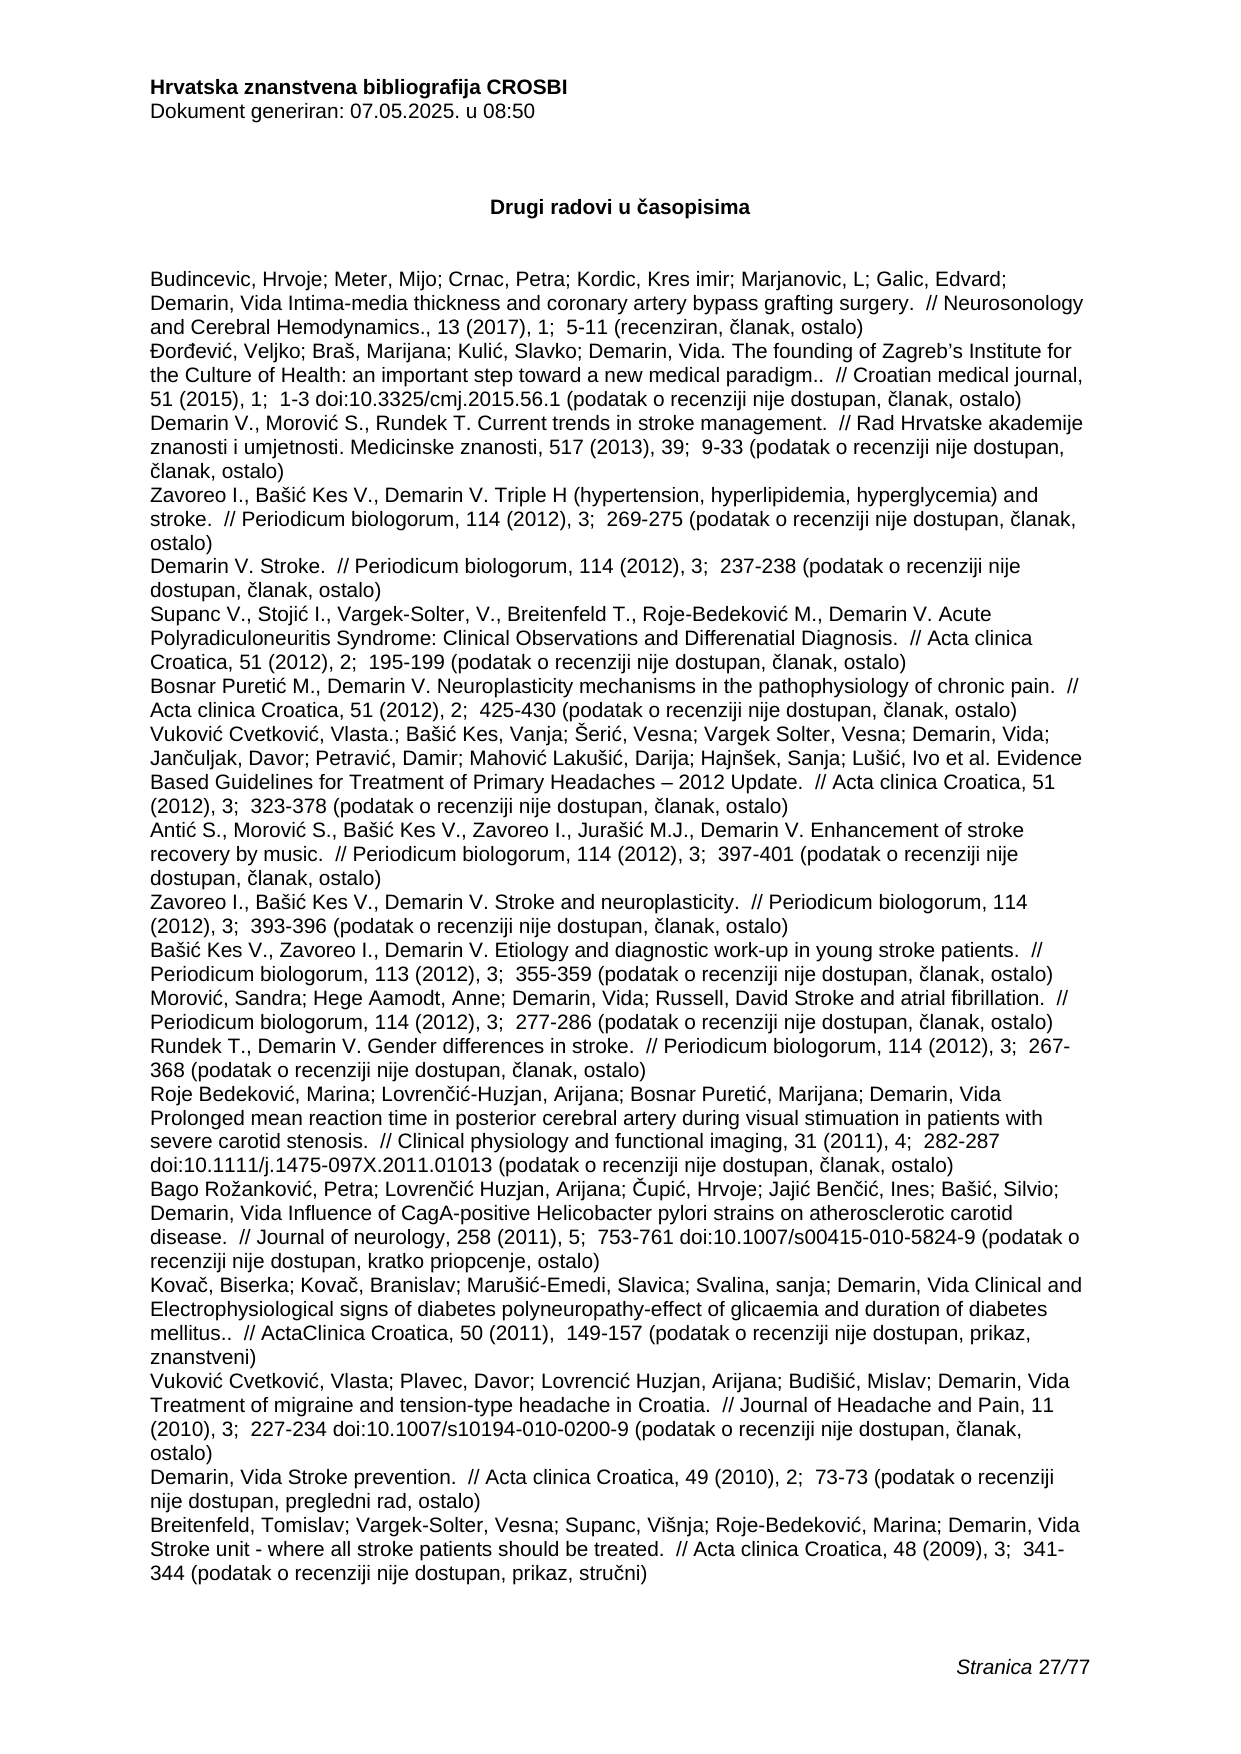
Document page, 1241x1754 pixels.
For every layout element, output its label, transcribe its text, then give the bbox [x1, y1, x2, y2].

text Antić S., Morović S., Bašić Kes V., Zavoreo I., Jurašić M.J., Demarin V. [150, 818, 1090, 890]
text Kovač, Biserka; Kovač, Branislav; Marušić-Emedi, Slavica; Svalina, sanja; Demarin, Vida [150, 1273, 1090, 1369]
text Demarin V., Morović S., Rundek T. [150, 411, 1090, 482]
text Bašić Kes V., Zavoreo I., Demarin V. [150, 938, 1090, 986]
text Supanc V., Stojić I., Vargek-Solter, V., Breitenfeld T., Roje-Bedeković M., Demarin V. [150, 602, 1090, 674]
text Vuković Cvetković, Vlasta; Plavec, Davor; Lovrencić Huzjan, Arijana; Budišić, Mislav; Demarin, Vida [150, 1369, 1090, 1465]
subtitle Drugi radovi u časopisima [150, 195, 1090, 219]
text Vuković Cvetković, Vlasta.; Bašić Kes, Vanja; Šerić, Vesna; Vargek Solter, Vesna; Demarin, Vida; Jančuljak, Davor; Petravić, Damir; Mahović Lakušić, Darija; Hajnšek, Sanja; Lušić, Ivo et al. [150, 722, 1090, 818]
text Bosnar Puretić M., Demarin V. [150, 674, 1090, 722]
text Roje Bedeković, Marina; Lovrenčić-Huzjan, Arijana; Bosnar Puretić, Marijana; Demarin, Vida [150, 1081, 1090, 1177]
text Demarin V. [150, 554, 1090, 602]
text Demarin, Vida [150, 1465, 1090, 1513]
text Budincevic, Hrvoje; Meter, Mijo; Crnac, Petra; Kordic, Kres imir; Marjanovic, L; Galic, Edvard; Demarin, Vida [150, 267, 1090, 339]
text Morović, Sandra; Hege Aamodt, Anne; Demarin, Vida; Russell, David [150, 986, 1090, 1033]
text Đorđević, Veljko; Braš, Marijana; Kulić, Slavko; Demarin, Vida. [150, 339, 1090, 411]
text Zavoreo I., Bašić Kes V., Demarin V. [150, 890, 1090, 938]
text Zavoreo I., Bašić Kes V., Demarin V. [150, 482, 1090, 554]
text Rundek T., Demarin V. [150, 1033, 1090, 1081]
text Breitenfeld, Tomislav; Vargek-Solter, Vesna; Supanc, Višnja; Roje-Bedeković, Marina; Demarin, Vida [150, 1513, 1090, 1584]
text Bago Rožanković, Petra; Lovrenčić Huzjan, Arijana; Čupić, Hrvoje; Jajić Benčić, Ines; Bašić, Silvio; Demarin, Vida [150, 1177, 1090, 1273]
